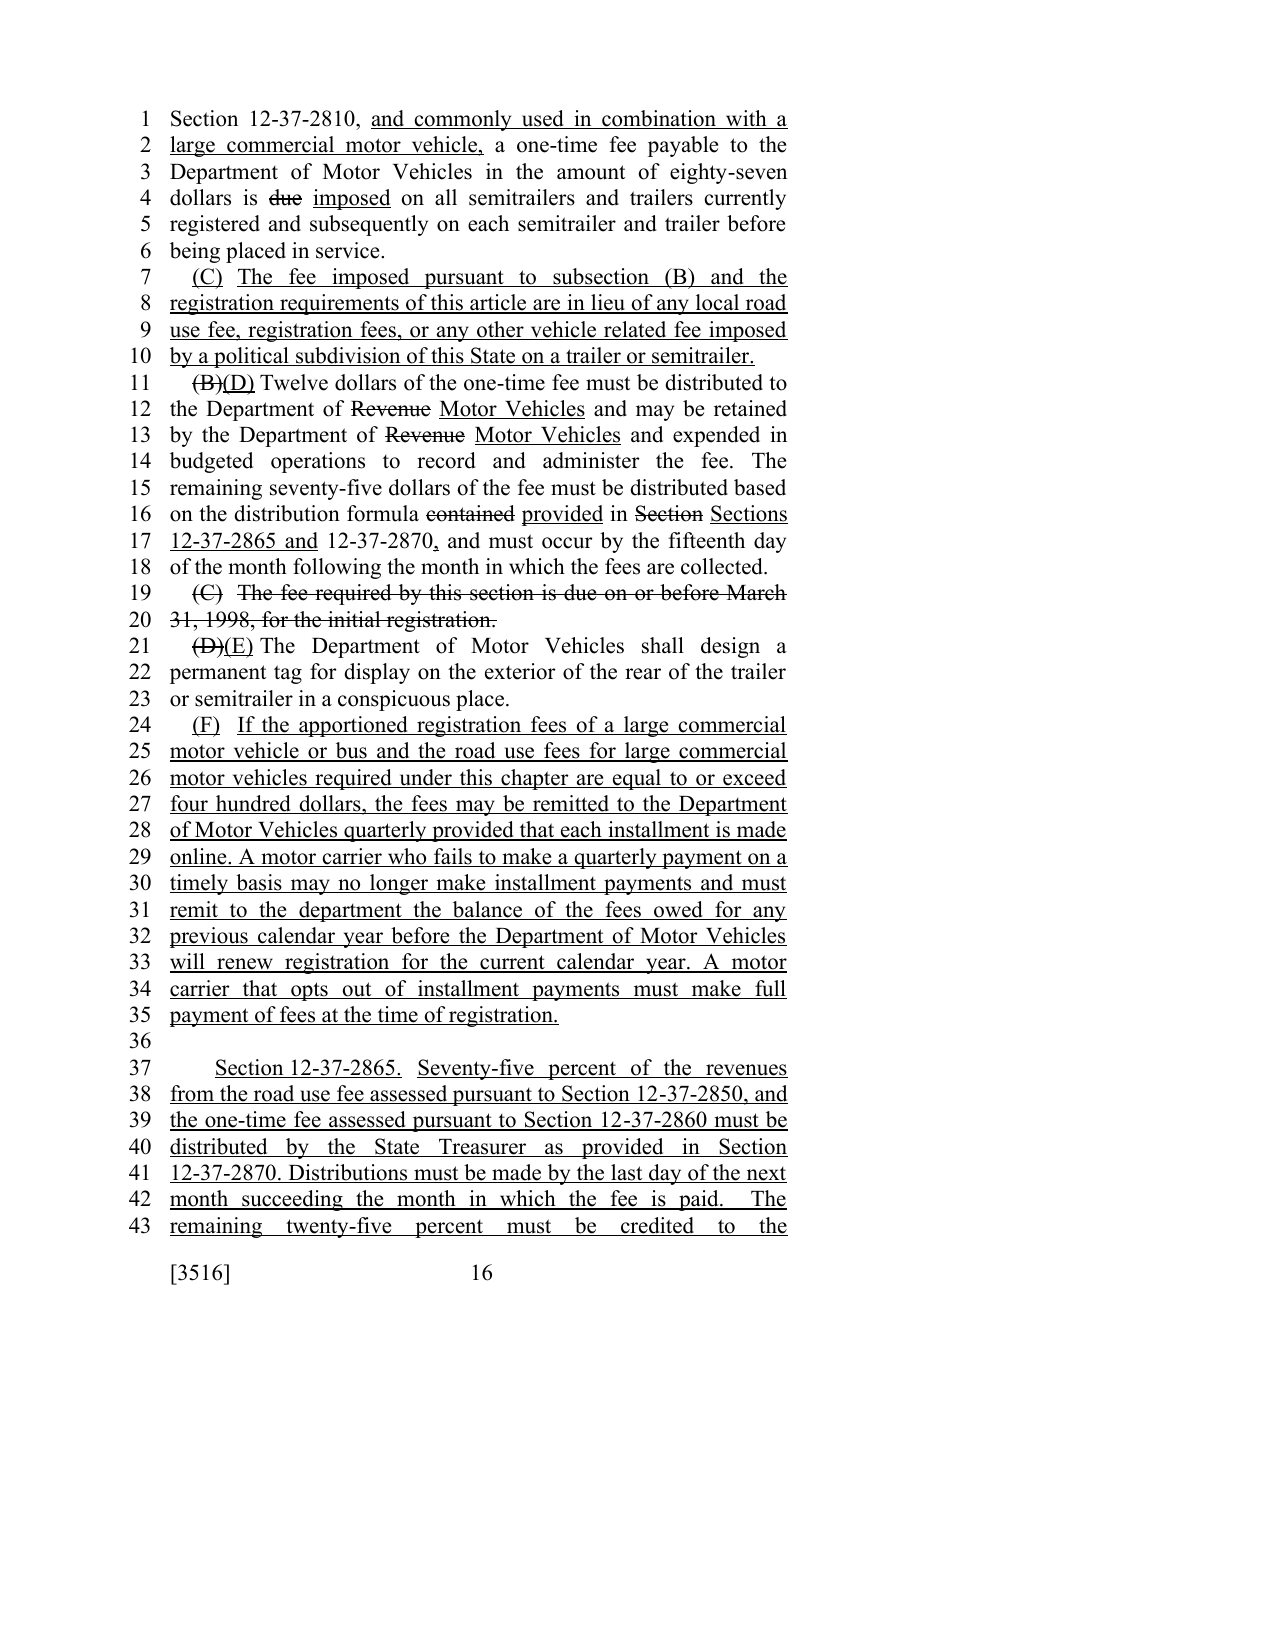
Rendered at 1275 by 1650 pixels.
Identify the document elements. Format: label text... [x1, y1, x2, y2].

text (C) The fee required by this section is due on or before March 31, 1998, for the initial registration. [169, 579, 787, 632]
text (C) The fee imposed pursuant to subsection (B) and the registration requirements of this article are in lieu of any local road use fee, registration fees, or any other vehicle related fee imposed by a political subdivision of this State on a trailer or semitrailer. [169, 313, 787, 339]
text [169, 105, 787, 263]
text (C) The fee imposed pursuant to subsection (B) and the registration requirements of this article are in lieu of any local road use fee, registration fees, or any other vehicle related fee imposed by a political subdivision of this State on a trailer or semitrailer. [169, 340, 787, 368]
text (B)(D) Twelve dollars of the one-time fee must be distributed to the Department of Revenue Motor Vehicles and may be retained by the Department of Revenue Motor Vehicles and expended in budgeted operations to record and administer the fee. The remaining seventy-five dollars of the fee must be distributed based on the distribution formula contained provided in Section Sections 12-37-2865 and 12-37-2870, and must occur by the fifteenth day of the month following the month in which the fees are collected. [169, 368, 787, 579]
text (D)(E) The Department of Motor Vehicles shall design a permanent tag for display on the exterior of the rear of the trailer or semitrailer in a conspicuous place. [169, 632, 787, 711]
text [169, 1209, 787, 1235]
text (C) The fee imposed pursuant to subsection (B) and the registration requirements of this article are in lieu of any local road use fee, registration fees, or any other vehicle related fee imposed by a political subdivision of this State on a trailer or semitrailer. [169, 263, 787, 312]
